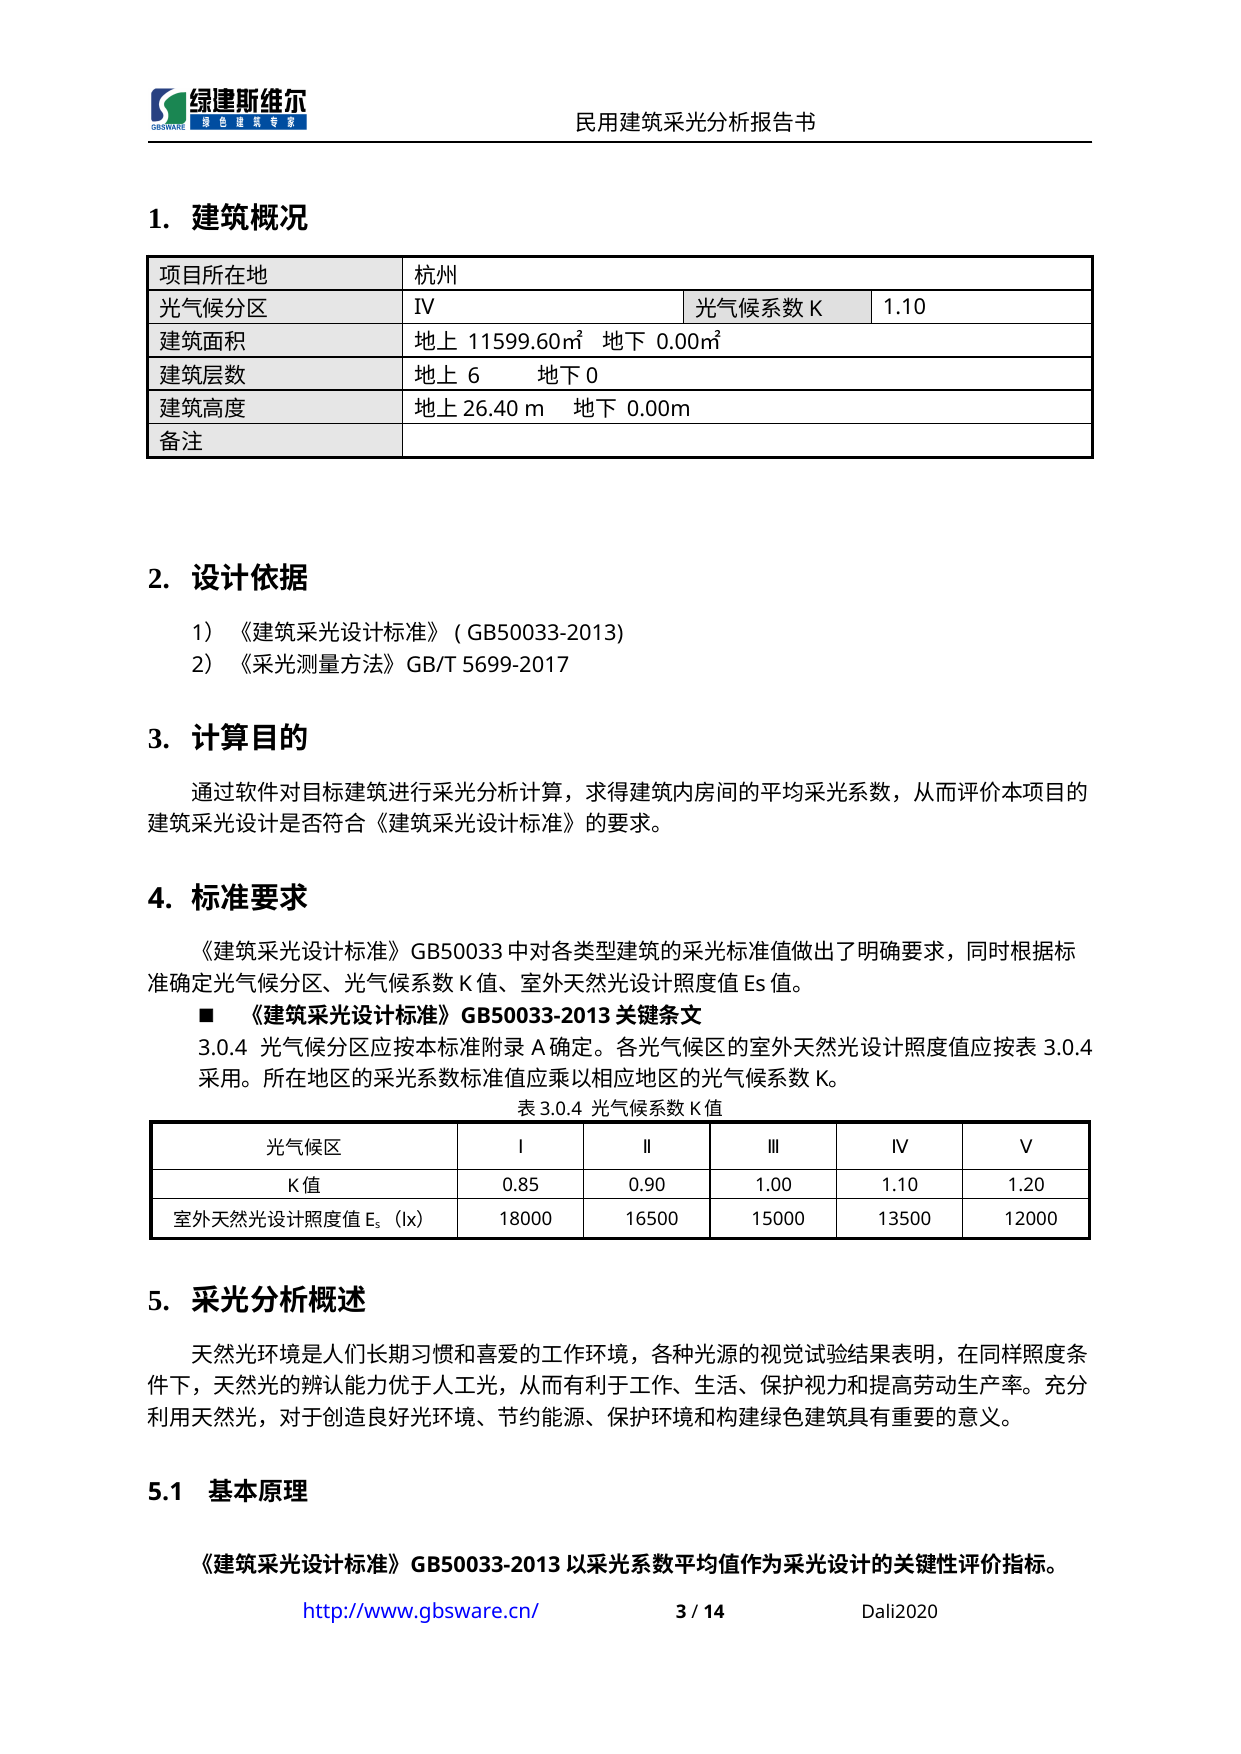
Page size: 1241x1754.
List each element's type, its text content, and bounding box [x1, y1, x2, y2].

text 表 光气候系数K值 [148, 1093, 1092, 1120]
table_header 项目所在地 [149, 258, 402, 289]
table_cell 1.00 [711, 1170, 836, 1198]
table_cell 0.85 [458, 1170, 583, 1198]
subtitle 计算目的 [148, 703, 1092, 768]
table_cell 1.10 [872, 291, 1091, 323]
list 《建筑采光设计标准》GB50033-2013关键条文 [198, 998, 1092, 1029]
table_header Ⅲ [711, 1124, 836, 1169]
table_cell 地上 11599.60㎡ 地下 0.00㎡ [403, 324, 1091, 356]
table_cell 建筑面积 [149, 324, 402, 356]
table_cell 13500 [837, 1199, 962, 1237]
table_cell 12000 [963, 1199, 1088, 1237]
text 光气候分区应按本标准附录A确定。各光气候区的室外天然光设计照度值应按表3.0.4采用。所在地区的采光系数标准值应乘以相应地区的光气候系数K。 [198, 1029, 1092, 1093]
table_cell [403, 424, 1091, 456]
table_cell 地上 6 地下 0 [403, 358, 1091, 389]
table_header 杭州 [403, 258, 1091, 289]
table_cell 地上 26.40 m 地下 0.00m [403, 391, 1091, 423]
subtitle 采光分析概述 [148, 1265, 1092, 1330]
text 1） 《建筑采光设计标准》 ( GB50033-2013) [148, 615, 1092, 647]
text 《建筑采光设计标准》GB50033中对各类型建筑的采光标准值做出了明确要求，同时根据标准确定光气候分区、光气候系数K值、室外天然光设计照度值Es值。 [148, 934, 1092, 998]
table_header Ⅰ [458, 1124, 583, 1169]
table_cell 1.20 [963, 1170, 1088, 1198]
table_cell 1.10 [837, 1170, 962, 1198]
table_cell IV [403, 291, 683, 323]
table_cell 16500 [584, 1199, 709, 1237]
subtitle 基本原理 [148, 1457, 1092, 1522]
table_cell 15000 [711, 1199, 836, 1237]
table_cell 0.90 [584, 1170, 709, 1198]
table_header Ⅴ [963, 1124, 1088, 1169]
table_header Ⅱ [584, 1124, 709, 1169]
table_cell 建筑高度 [149, 391, 402, 423]
text 《建筑采光设计标准》GB50033-2013以采光系数平均值作为采光设计的关键性评价指标。 [148, 1547, 1092, 1578]
subtitle 建筑概况 [148, 183, 1092, 248]
subtitle 标准要求 [148, 863, 1092, 928]
table_cell 光气候分区 [149, 291, 402, 323]
text 天然光环境是人们长期习惯和喜爱的工作环境，各种光源的视觉试验结果表明，在同样照度条件下，天然光的辨认能力优于人工光，从而有利于工作、生活、保护视力和提高劳动生产率。充分利用天然光，对于创造良好光环境、节约能源、保护环境和构建绿色建筑具有重要的意义。 [148, 1337, 1092, 1432]
table_cell 光气候系数K [684, 291, 871, 323]
table_cell 备注 [149, 424, 402, 456]
subtitle 设计依据 [148, 544, 1092, 609]
table_cell 建筑层数 [149, 358, 402, 389]
table_cell 室外天然光设计照度值Es （lx） [153, 1199, 457, 1237]
text 通过软件对目标建筑进行采光分析计算，求得建筑内房间的平均采光系数，从而评价本项目的建筑采光设计是否符合《建筑采光设计标准》的要求。 [148, 775, 1092, 838]
table_header Ⅳ [837, 1124, 962, 1169]
text 2） 《采光测量方法》GB/T 5699-2017 [148, 647, 1092, 678]
table_header 光气候区 [153, 1124, 457, 1169]
picture [147, 88, 308, 131]
table_cell K值 [153, 1170, 457, 1198]
table_cell 18000 [458, 1199, 583, 1237]
